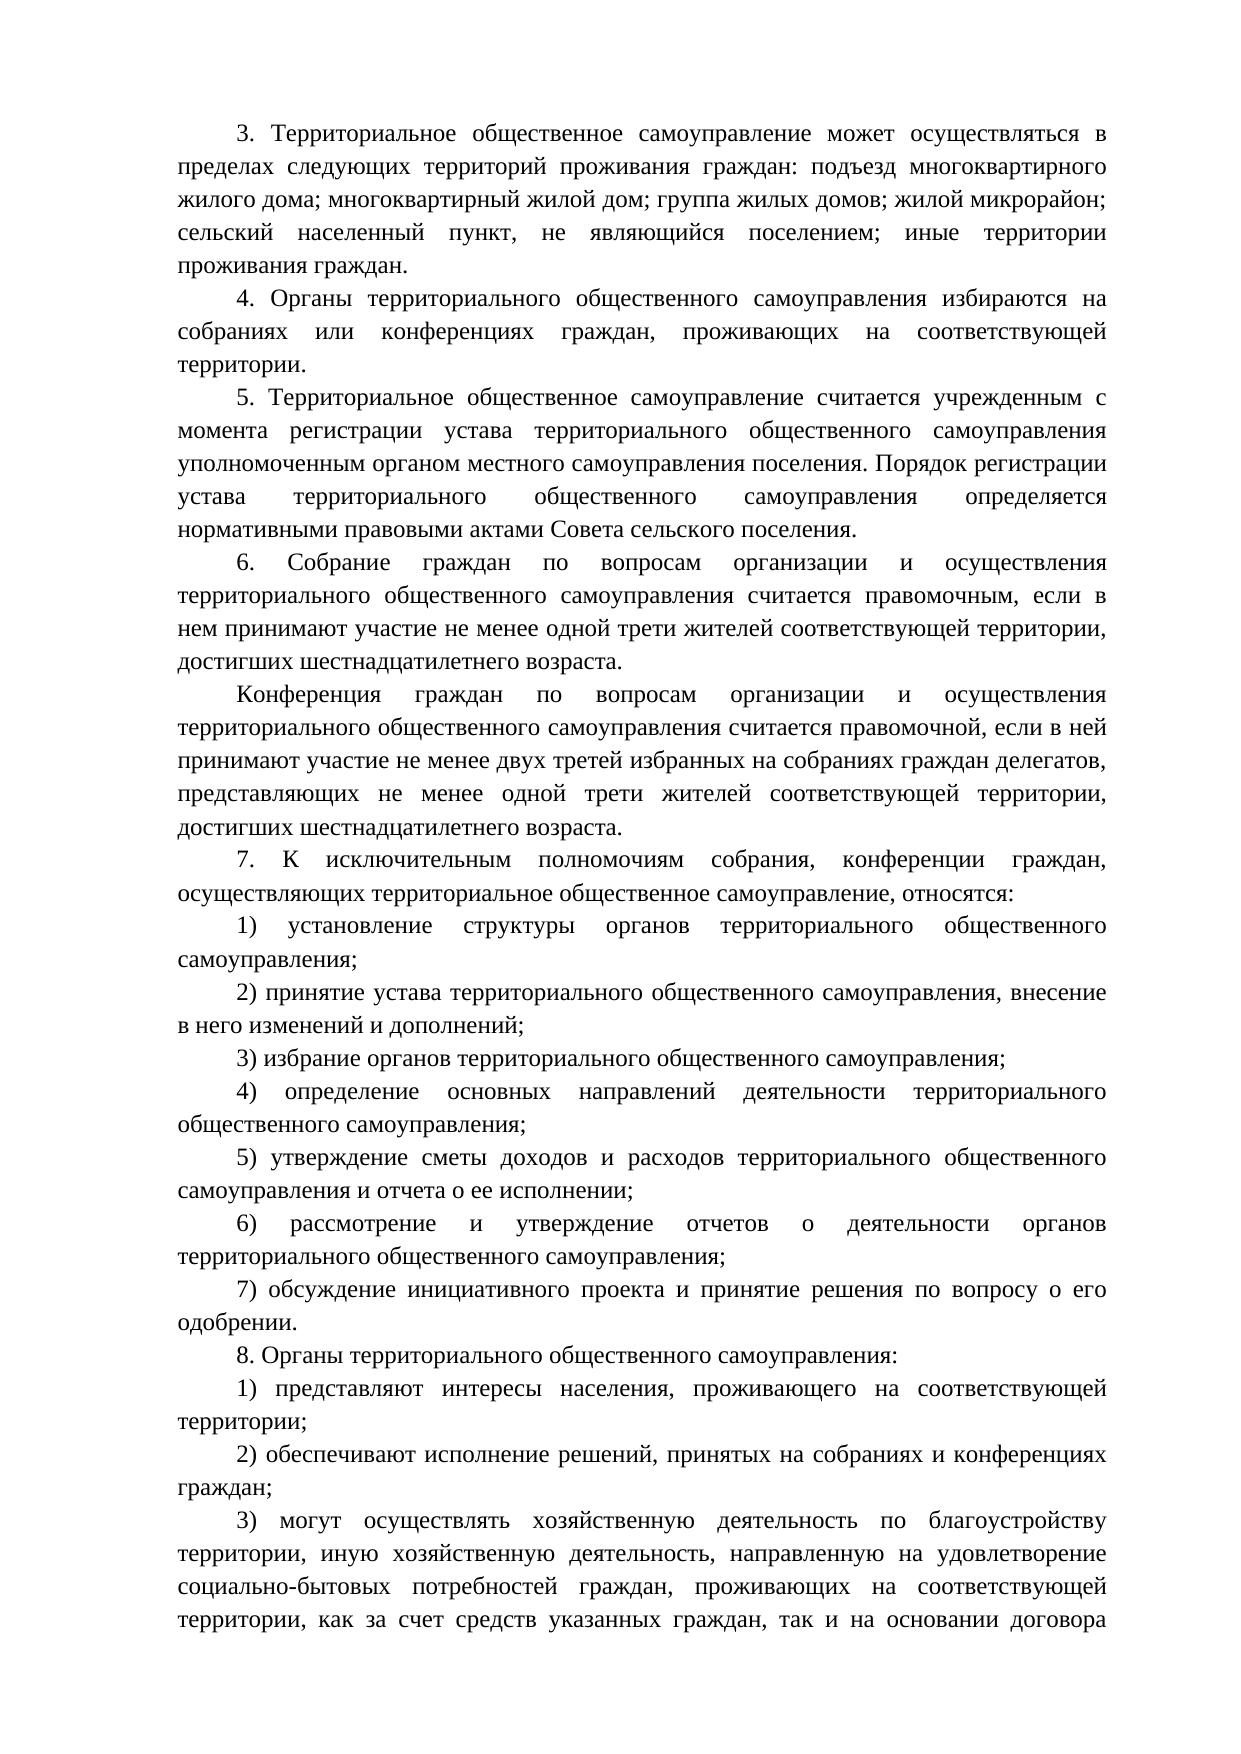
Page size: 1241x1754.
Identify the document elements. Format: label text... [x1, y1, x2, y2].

text Конференция граждан по вопросам организации и осуществления территориального общественного самоуправления считается правомочной, если в ней принимают участие не менее двух третей избранных на собраниях граждан делегатов, представляющих не менее одной трети жителей соответствующей территории, достигших шестнадцатилетнего возраста. [177, 679, 1107, 840]
text 4. Органы территориального общественного самоуправления избираются на собраниях или конференциях граждан, проживающих на соответствующей территории. [177, 283, 1107, 378]
text 2) принятие устава территориального общественного самоуправления, внесение в него изменений и дополнений; [177, 977, 1107, 1038]
text 5. Территориальное общественное самоуправление считается учрежденным с момента регистрации устава территориального общественного самоуправления уполномоченным органом местного самоуправления поселения. Порядок регистрации устава территориального общественного самоуправления определяется нормативными правовыми актами Совета сельского поселения. [177, 382, 1107, 543]
text 5) утверждение сметы доходов и расходов территориального общественного самоуправления и отчета о ее исполнении; [177, 1142, 1107, 1203]
text 6. Собрание граждан по вопросам организации и осуществления территориального общественного самоуправления считается правомочным, если в нем принимают участие не менее одной трети жителей соответствующей территории, достигших шестнадцатилетнего возраста. [177, 547, 1107, 675]
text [177, 1505, 1107, 1633]
text 3. Территориальное общественное самоуправление может осуществляться в пределах следующих территорий проживания граждан: подъезд многоквартирного жилого дома; многоквартирный жилой дом; группа жилых домов; жилой микрорайон; сельский населенный пункт, не являющийся поселением; иные территории проживания граждан. [177, 118, 1107, 279]
text 3) избрание органов территориального общественного самоуправления; [177, 1043, 1107, 1071]
text 1) установление структуры органов территориального общественного самоуправления; [177, 911, 1107, 972]
text 4) определение основных направлений деятельности территориального общественного самоуправления; [177, 1076, 1107, 1137]
text 7) обсуждение инициативного проекта и принятие решения по вопросу о его одобрении. [177, 1274, 1107, 1336]
text 7. К исключительным полномочиям собрания, конференции граждан, осуществляющих территориальное общественное самоуправление, относятся: [177, 844, 1107, 906]
text 2) обеспечивают исполнение решений, принятых на собраниях и конференциях граждан; [177, 1439, 1107, 1501]
text 6) рассмотрение и утверждение отчетов о деятельности органов территориального общественного самоуправления; [177, 1208, 1107, 1269]
text 8. Органы территориального общественного самоуправления: [177, 1340, 1107, 1369]
text 1) представляют интересы населения, проживающего на соответствующей территории; [177, 1373, 1107, 1435]
